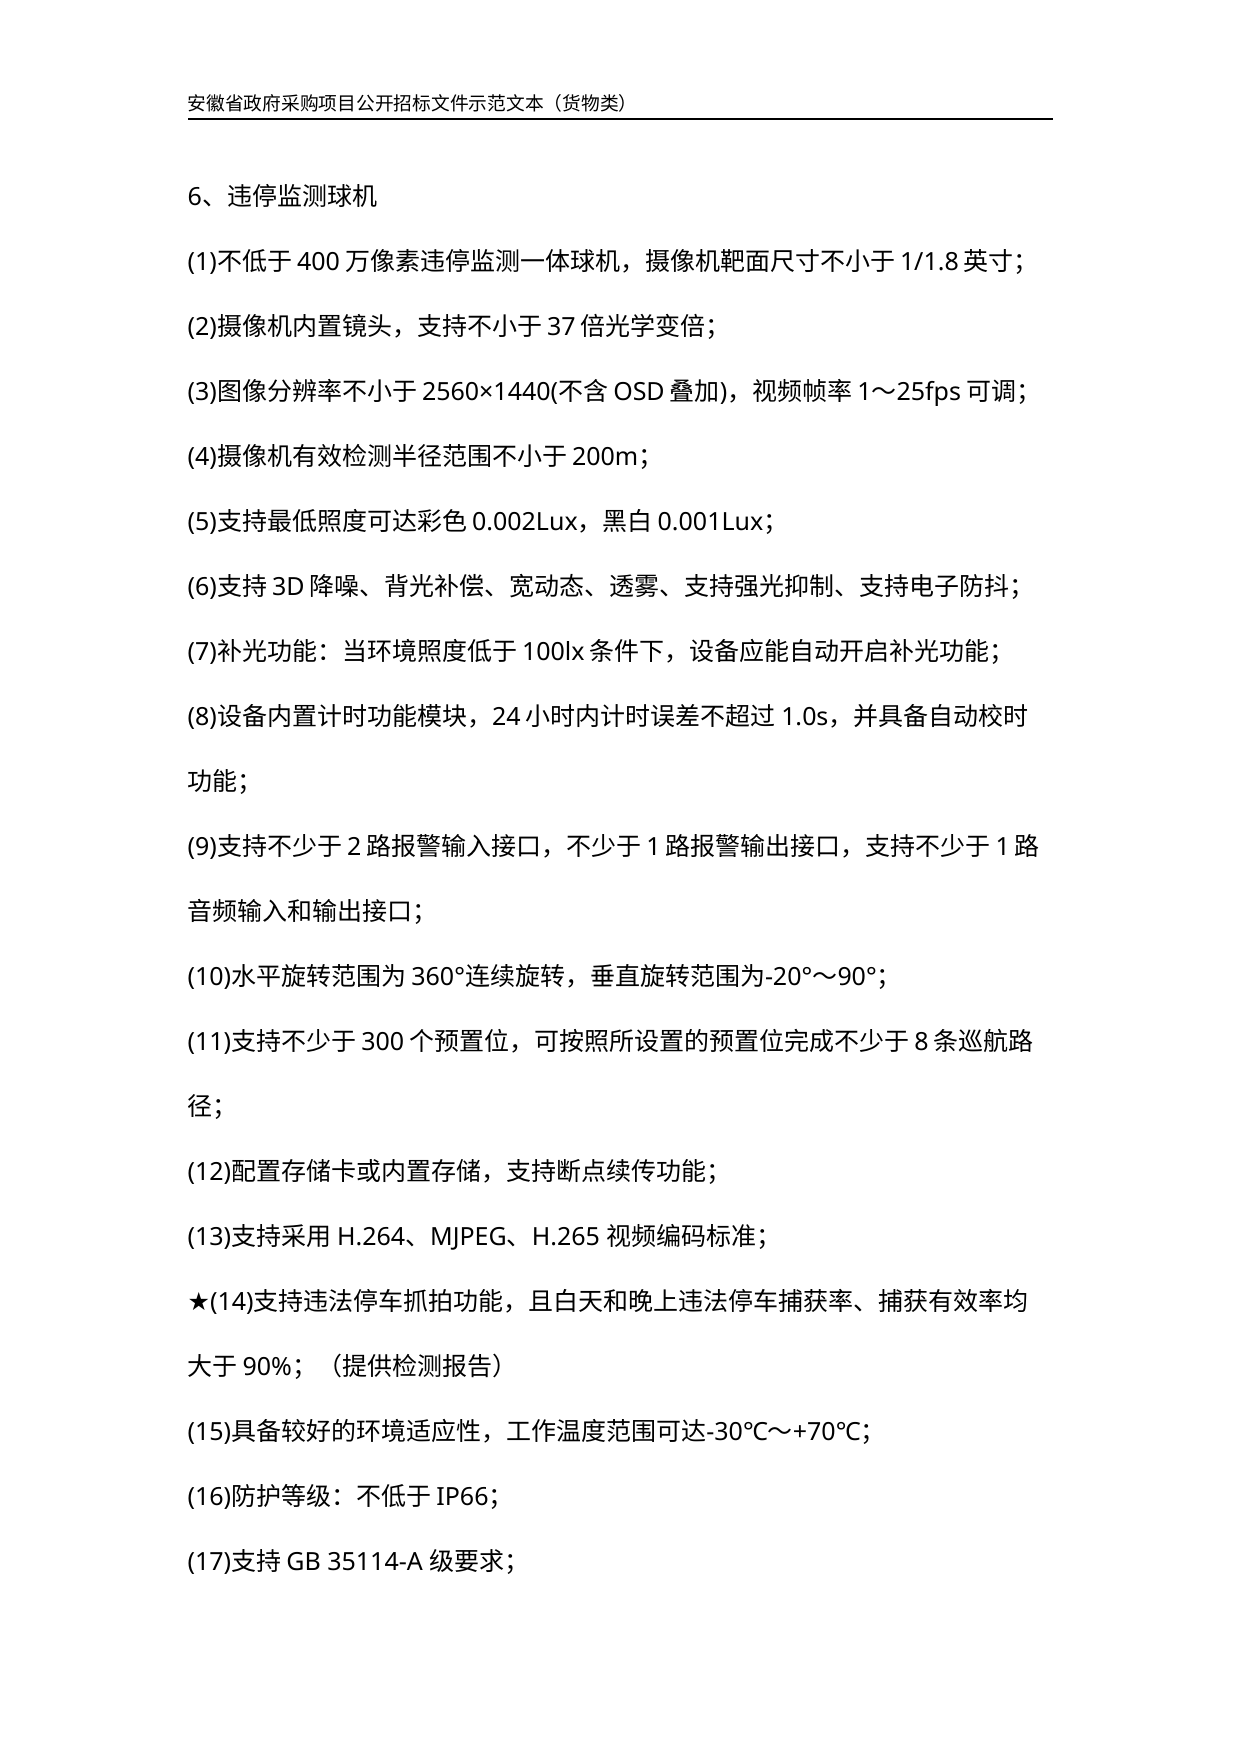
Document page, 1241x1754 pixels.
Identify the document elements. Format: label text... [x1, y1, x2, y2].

text (17)支持GB 35114-A 级要求； [187, 1527, 1053, 1592]
text (15)具备较好的环境适应性，工作温度范围可达-30℃～+70℃； [187, 1397, 1053, 1462]
text (3)图像分辨率不小于2560×1440(不含OSD叠加)，视频帧率1～25fps可调； [187, 357, 1053, 422]
text (2)摄像机内置镜头，支持不小于37倍光学变倍； [187, 292, 1053, 357]
text (16)防护等级：不低于IP66； [187, 1462, 1053, 1527]
text (10)水平旋转范围为360°连续旋转，垂直旋转范围为-20°～90°； [187, 942, 1053, 1007]
text (4)摄像机有效检测半径范围不小于200m； [187, 422, 1053, 487]
text (11)支持不少于300个预置位，可按照所设置的预置位完成不少于8条巡航路径； [187, 1007, 1053, 1137]
text (5)支持最低照度可达彩色0.002Lux，黑白0.001Lux； [187, 487, 1053, 552]
text (12)配置存储卡或内置存储，支持断点续传功能； [187, 1137, 1053, 1202]
text (7)补光功能：当环境照度低于100lx条件下，设备应能自动开启补光功能； [187, 617, 1053, 682]
text 6、违停监测球机 [187, 162, 1053, 227]
text ★(14)支持违法停车抓拍功能，且白天和晚上违法停车捕获率、捕获有效率均大于90%；（提供检测报告） [187, 1267, 1053, 1397]
text (13)支持采用 H.264、MJPEG、H.265 视频编码标准； [187, 1202, 1053, 1267]
text (8)设备内置计时功能模块，24小时内计时误差不超过 1.0s，并具备自动校时功能； [187, 682, 1053, 812]
text (9)支持不少于2路报警输入接口，不少于1路报警输出接口，支持不少于1路音频输入和输出接口； [187, 812, 1053, 942]
text (1)不低于400万像素违停监测一体球机，摄像机靶面尺寸不小于1/1.8英寸； [187, 227, 1053, 292]
text (6)支持3D降噪、背光补偿、宽动态、透雾、支持强光抑制、支持电子防抖； [187, 552, 1053, 617]
